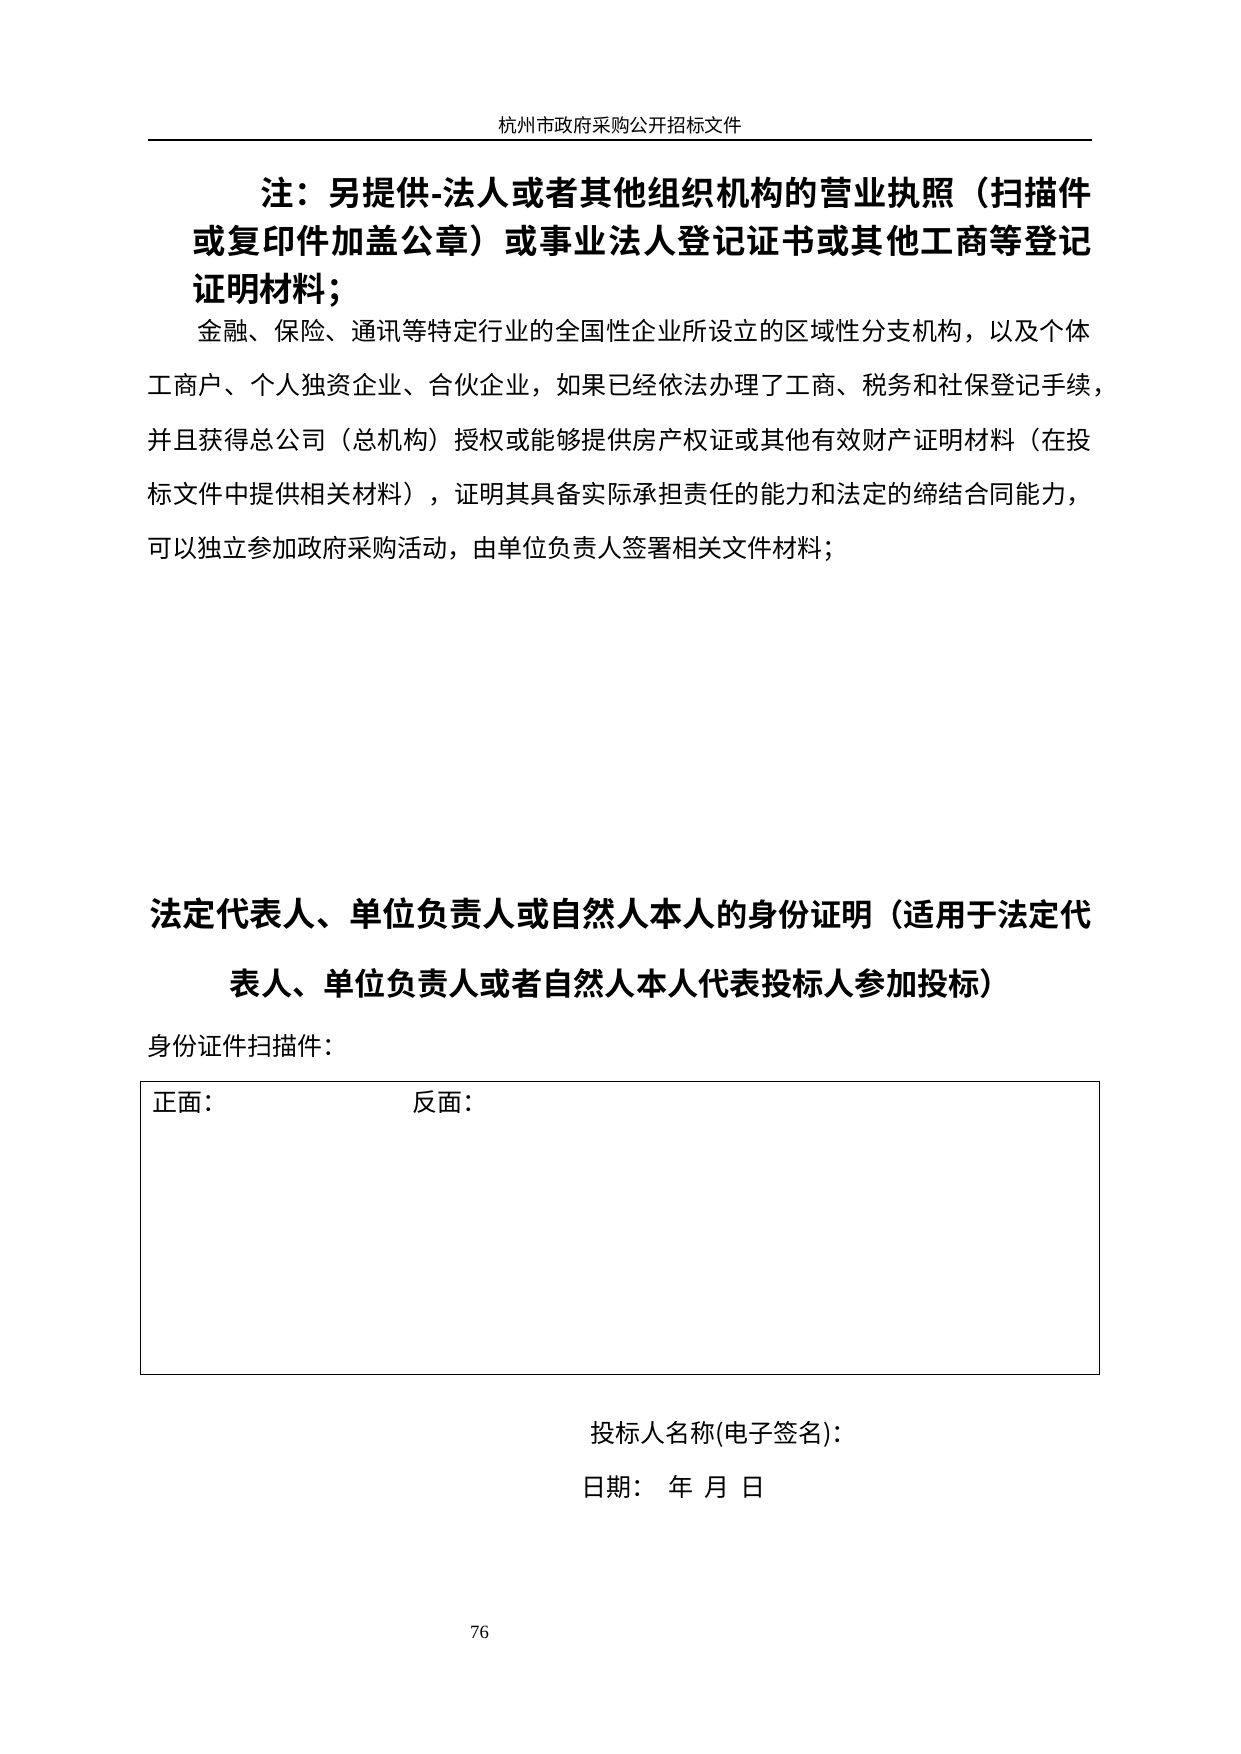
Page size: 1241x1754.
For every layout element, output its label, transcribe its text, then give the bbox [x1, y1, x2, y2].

text 投标人名称(电子签名)： [193, 1413, 1092, 1449]
table_header 正面： 反面： [141, 1082, 1099, 1374]
text 金融、保险、通讯等特定行业的全国性企业所设立的区域性分支机构，以及个体工商户、个人独资企业、合伙企业，如果已经依法办理了工商、税务和社保登记手续，并且获得总公司（总机构）授权或能够提供房产权证或其他有效财产证明材料（在投标文件中提供相关材料），证明其具备实际承担责任的能力和法定的缔结合同能力，可以独立参加政府采购活动，由单位负责人签署相关文件材料； [148, 311, 1092, 565]
text 注：另提供-法人或者其他组织机构的营业执照（扫描件或复印件加盖公章）或事业法人登记证书或其他工商等登记证明材料； [193, 167, 1092, 311]
text 日期： 年 月 日 [148, 1467, 1092, 1504]
text 法定代表人、单位负责人或自然人本人的身份证明（适用于法定代表人、单位负责人或者自然人本人代表投标人参加投标） [148, 888, 1092, 1004]
text 身份证件扫描件： [148, 1027, 1092, 1063]
